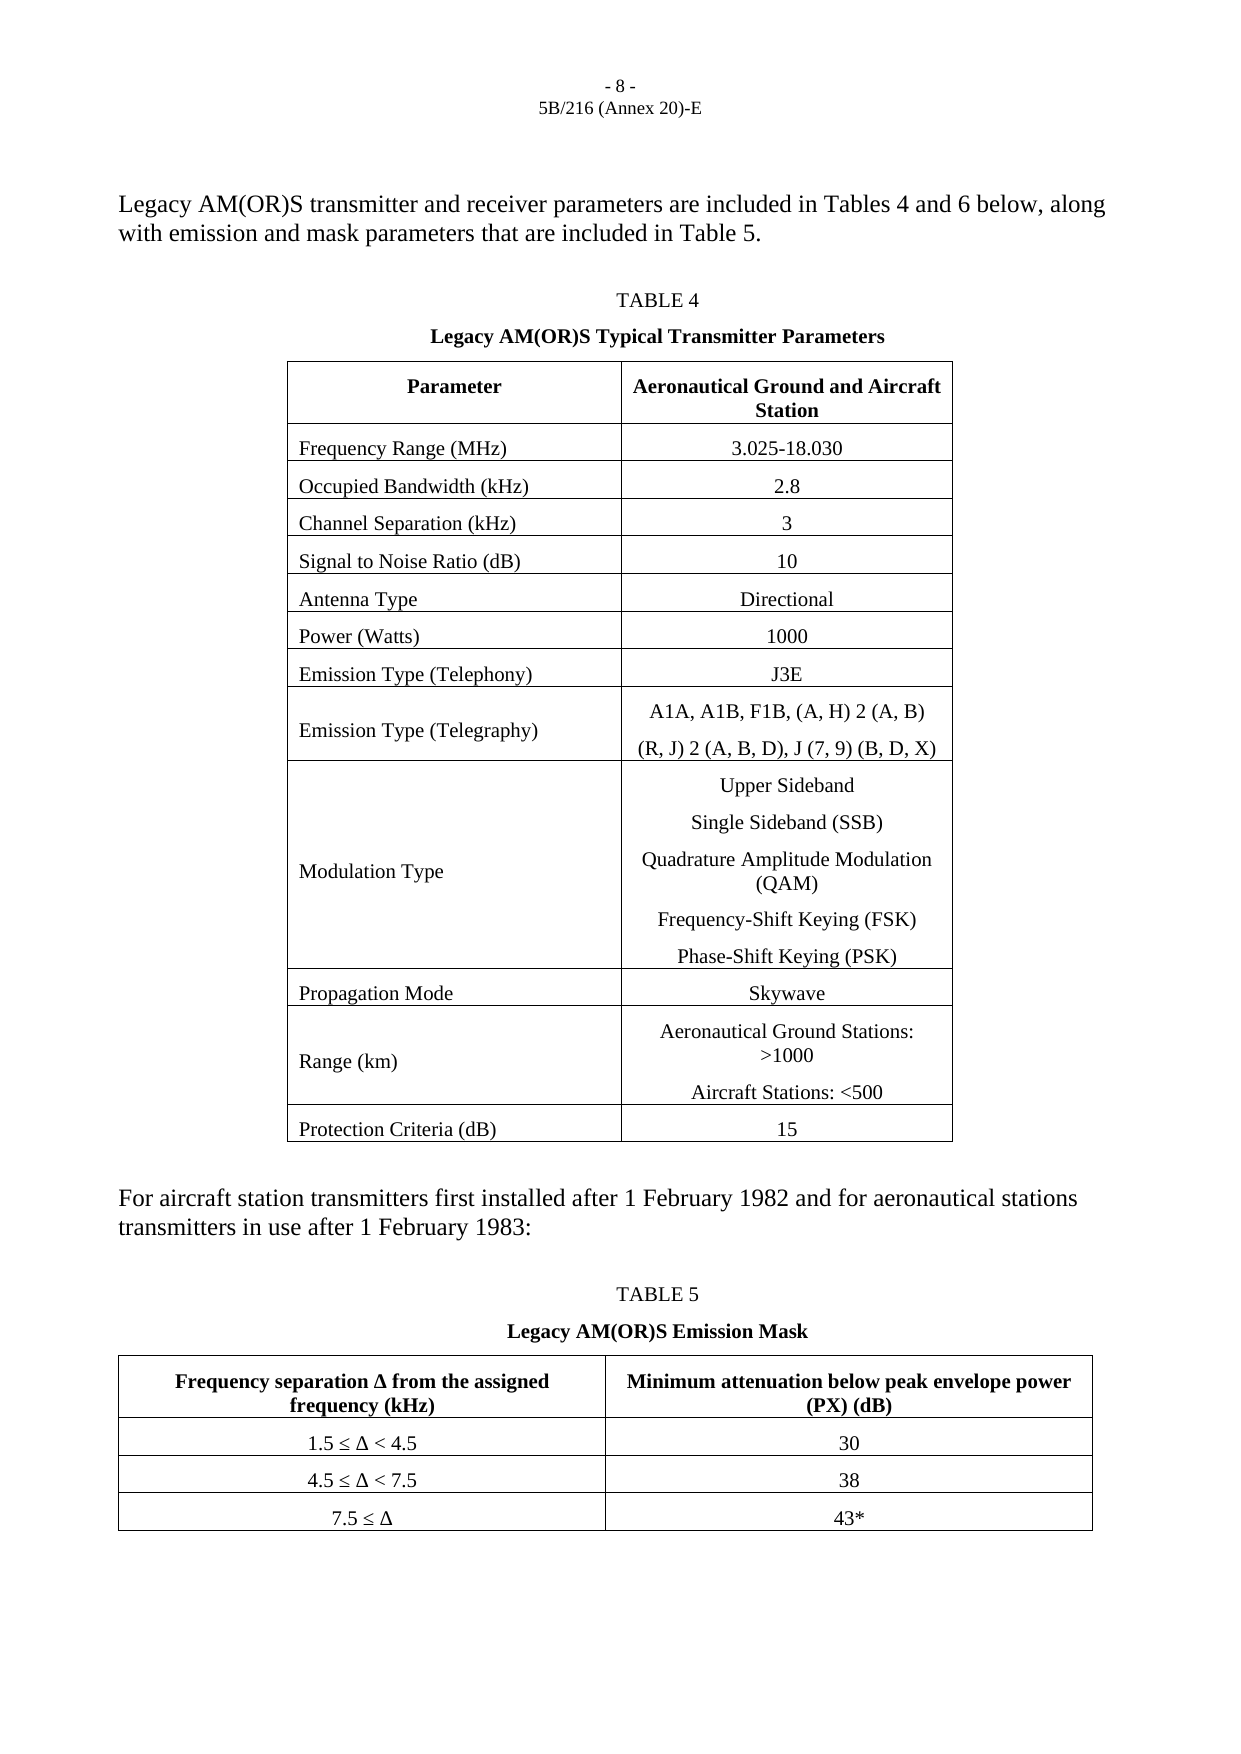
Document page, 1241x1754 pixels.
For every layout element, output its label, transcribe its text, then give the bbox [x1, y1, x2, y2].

table_cell 3 [622, 499, 952, 535]
table_cell Aeronautical Ground Stations: >1000 Aircraft Stations: <500 [622, 1006, 952, 1104]
list Legacy AM(OR)S Typical Transmitter Parameters [193, 324, 1122, 348]
table_cell Frequency Range (MHz) [288, 424, 621, 460]
table_cell Emission Type (Telegraphy) [288, 687, 621, 760]
table_cell 3.025-18.030 [622, 424, 952, 460]
table_cell Signal to Noise Ratio (dB) [288, 536, 621, 573]
table_cell Power (Watts) [288, 612, 621, 648]
table_cell Skywave [622, 969, 952, 1005]
table_cell Propagation Mode [288, 969, 621, 1005]
table_cell Channel Separation (kHz) [288, 499, 621, 535]
table_cell 1.5 ≤ Δ < 4.5 [119, 1418, 605, 1455]
list Legacy AM(OR)S Emission Mask [193, 1319, 1122, 1343]
list TABLE 4 [193, 288, 1122, 312]
table_cell Occupied Bandwidth (kHz) [288, 461, 621, 498]
table_cell Modulation Type [288, 761, 621, 968]
list TABLE 5 [193, 1282, 1122, 1306]
table_cell 38 [606, 1456, 1092, 1492]
table_cell Emission Type (Telephony) [288, 649, 621, 686]
table_cell 4.5 ≤ Δ < 7.5 [119, 1456, 605, 1492]
table_cell A1A, A1B, F1B, (A, H) 2 (A, B) (R, J) 2 (A, B, D), J (7, 9) (B, D, X) [622, 687, 952, 760]
table_cell 43* [606, 1493, 1092, 1530]
table_header Parameter [288, 362, 621, 422]
table_cell J3E [622, 649, 952, 686]
table_cell Directional [622, 574, 952, 611]
table_cell 15 [622, 1105, 952, 1141]
text Legacy AM(OR)S transmitter and receiver parameters are included in Tables 4 and 6 below, along with emission and mask parameters that are included in Table 5. [118, 189, 1122, 246]
table_cell 30 [606, 1418, 1092, 1455]
table_header Frequency separation Δ from the assigned frequency (kHz) [119, 1356, 605, 1417]
table_header Aeronautical Ground and Aircraft Station [622, 362, 952, 422]
table_cell 7.5 ≤ Δ [119, 1493, 605, 1530]
table_cell Range (km) [288, 1006, 621, 1104]
list For aircraft station transmitters first installed after 1 February 1982 and for aeronautical stations transmitters in use after 1 February 1983: [118, 1183, 1122, 1241]
table_cell 10 [622, 536, 952, 573]
table_cell Antenna Type [288, 574, 621, 611]
table_cell 2.8 [622, 461, 952, 498]
table_cell Protection Criteria (dB) [288, 1105, 621, 1141]
table_cell 1000 [622, 612, 952, 648]
table_header Minimum attenuation below peak envelope power (PX) (dB) [606, 1356, 1092, 1417]
table_cell Upper Sideband Single Sideband (SSB) Quadrature Amplitude Modulation (QAM) Frequency-Shift Keying (FSK) Phase-Shift Keying (PSK) [622, 761, 952, 968]
